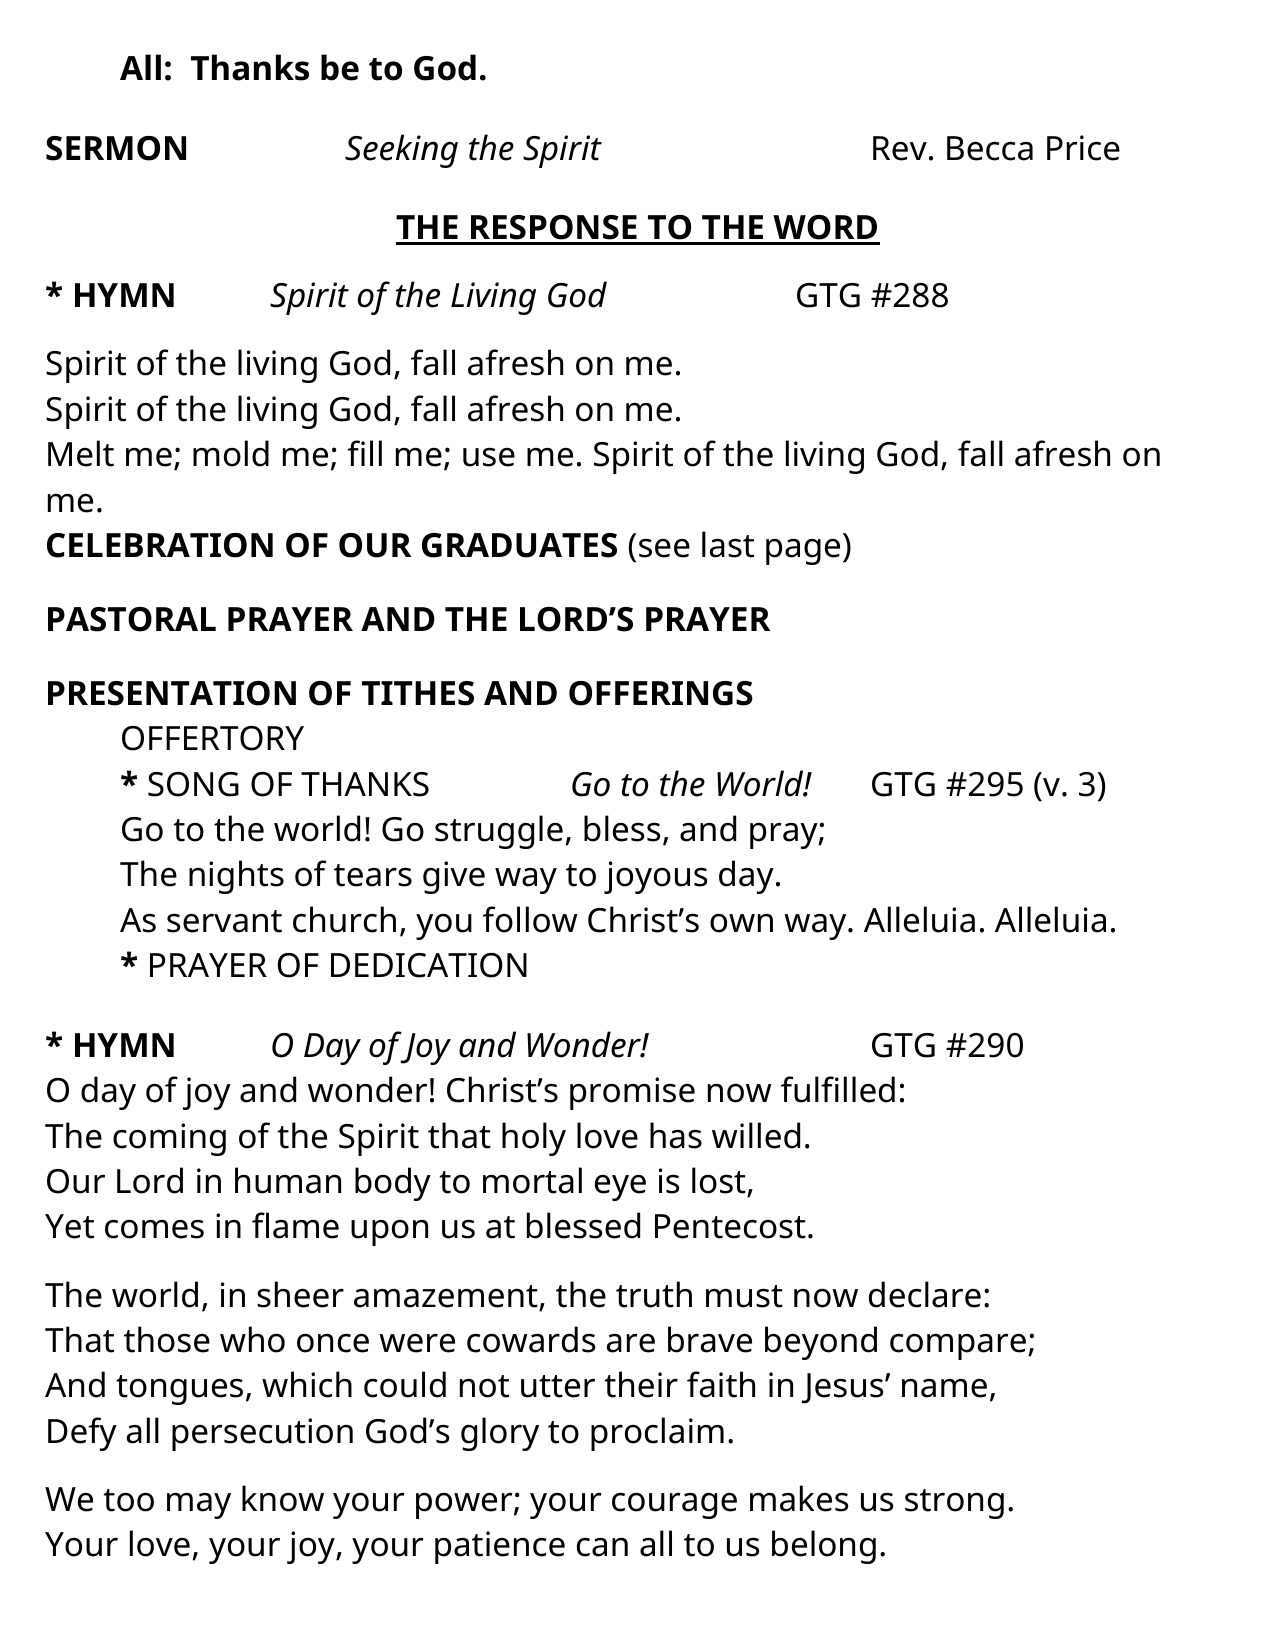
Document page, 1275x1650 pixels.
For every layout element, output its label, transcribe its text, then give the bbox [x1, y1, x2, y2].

text All: Thanks be to God. [45, 45, 1230, 90]
text Go to the world! Go struggle, bless, and pray; [45, 806, 1230, 851]
text As servant church, you follow Christ’s own way. Alleluia. Alleluia. [45, 897, 1230, 942]
text CELEBRATION OF OUR GRADUATES (see last page) [45, 522, 1230, 567]
text Melt me; mold me; fill me; use me. Spirit of the living God, fall afresh on me. [45, 431, 1230, 522]
text Spirit of the living God, fall afresh on me. [45, 386, 1230, 431]
text SERMON Seeking the Spirit Rev. Becca Price [45, 124, 1230, 170]
text O day of joy and wonder! Christ’s promise now fulfilled: [45, 1067, 1230, 1112]
text PASTORAL PRAYER AND THE LORD’S PRAYER [45, 596, 1230, 641]
text * HYMN Spirit of the Living God GTG #288 [45, 272, 1230, 317]
text Our Lord in human body to mortal eye is lost, [45, 1158, 1230, 1203]
text Spirit of the living God, fall afresh on me. [45, 340, 1230, 386]
text The world, in sheer amazement, the truth must now declare: [45, 1271, 1230, 1317]
text Defy all persecution God’s glory to proclaim. [45, 1408, 1230, 1453]
text THE RESPONSE TO THE WORD [45, 204, 1230, 249]
text Your love, your joy, your patience can all to us belong. [45, 1521, 1230, 1567]
text Yet comes in flame upon us at blessed Pentecost. [45, 1203, 1230, 1249]
text We too may know your power; your courage makes us strong. [45, 1476, 1230, 1521]
text * SONG OF THANKS Go to the World! GTG #295 (v. 3) [45, 760, 1230, 806]
text PRESENTATION OF TITHES AND OFFERINGS [45, 669, 1230, 715]
text * PRAYER OF DEDICATION [45, 942, 1230, 987]
text * HYMN O Day of Joy and Wonder! GTG #290 [45, 1022, 1230, 1067]
text And tongues, which could not utter their faith in Jesus’ name, [45, 1362, 1230, 1408]
text The nights of tears give way to joyous day. [45, 851, 1230, 897]
text That those who once were cowards are brave beyond compare; [45, 1317, 1230, 1362]
text The coming of the Spirit that holy love has willed. [45, 1112, 1230, 1158]
text OFFERTORY [45, 715, 1230, 760]
